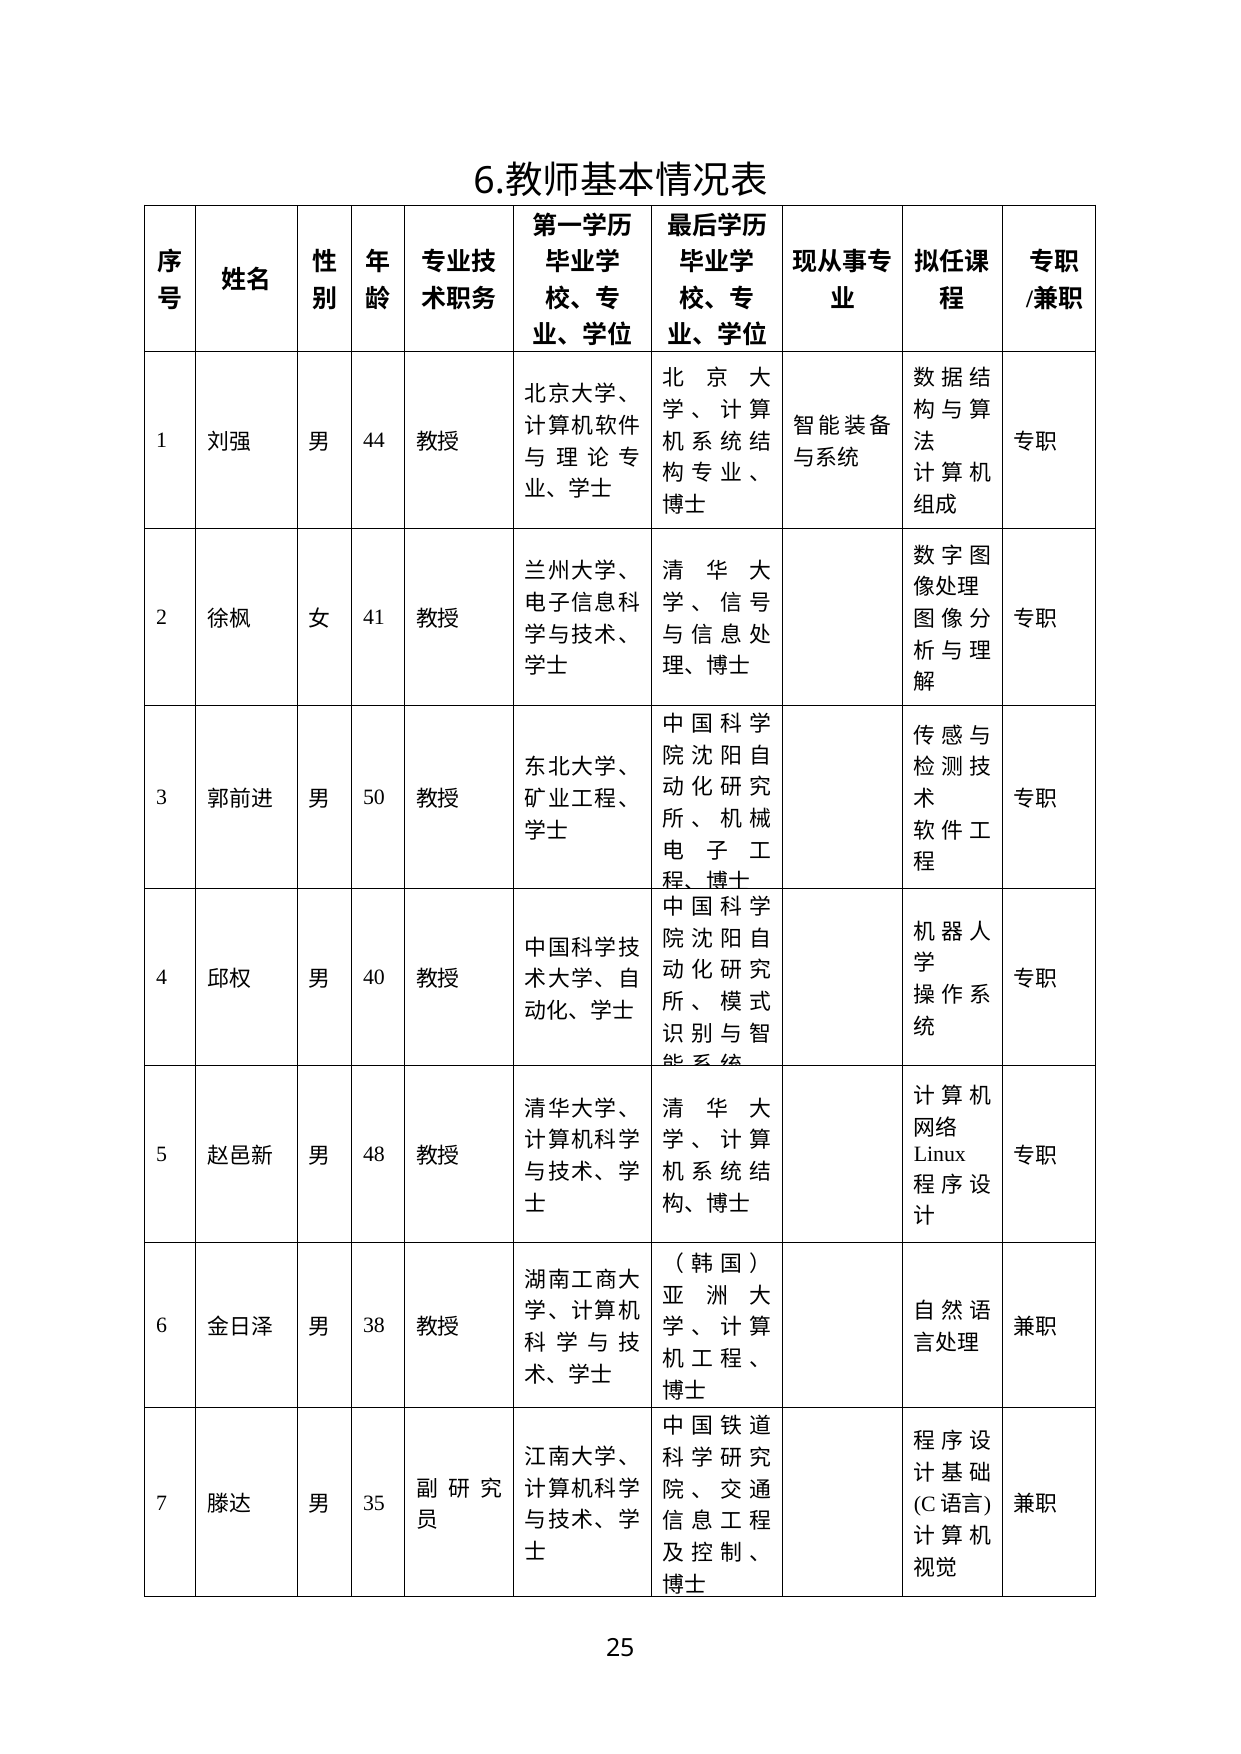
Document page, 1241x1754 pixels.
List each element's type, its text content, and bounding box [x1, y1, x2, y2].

table_cell 清华大学、计算机科学与技术、学士 [514, 1066, 651, 1242]
table_cell 教授 [405, 1243, 513, 1407]
table_cell 男 [298, 1066, 351, 1242]
table_cell 传感与检测技术 软件工程 [903, 706, 1002, 888]
table_cell [783, 1243, 902, 1407]
table_cell 中国科学技术大学、自动化、学士 [514, 889, 651, 1065]
table_cell 赵邑新 [196, 1066, 297, 1242]
table_header 拟任课程 [903, 206, 1002, 351]
table_cell 邱权 [196, 889, 297, 1065]
table_cell [783, 889, 902, 1065]
table_cell 5 [145, 1066, 195, 1242]
table_cell 自然语言处理 [903, 1243, 1002, 1407]
table_cell 6 [145, 1243, 195, 1407]
table_cell 中国科学院沈阳自动化研究所、机械电子工程、博士 [652, 706, 782, 888]
table_header 序号 [145, 206, 195, 351]
table_cell 教授 [405, 706, 513, 888]
table_cell 1 [145, 352, 195, 528]
table_cell 40 [352, 889, 404, 1065]
table_header 最后学历毕业学校、专业、学位 [652, 206, 782, 351]
table_cell 教授 [405, 889, 513, 1065]
table_header 专业技术职务 [405, 206, 513, 351]
table_cell [783, 529, 902, 705]
table_header 专职 /兼职 [1003, 206, 1095, 351]
table_header 第一学历毕业学校、专业、学位 [514, 206, 651, 351]
table_cell 38 [352, 1243, 404, 1407]
table_cell 35 [352, 1408, 404, 1596]
table_cell [783, 1408, 902, 1596]
table_cell 专职 [1003, 889, 1095, 1065]
table_cell 湖南工商大学、计算机科学与技术、学士 [514, 1243, 651, 1407]
table_cell 江南大学、 计算机科学与技术、学士 [514, 1408, 651, 1596]
table_cell 金日泽 [196, 1243, 297, 1407]
table_cell 中国科学院沈阳自动化研究所、模式识别与智能系统、博士 [652, 889, 782, 1065]
table_cell 3 [145, 706, 195, 888]
table_cell 男 [298, 706, 351, 888]
table_cell 4 [145, 889, 195, 1065]
table_cell 教授 [405, 529, 513, 705]
table_cell 北京大学、计算机系统结构专业、博士 [652, 352, 782, 528]
text 6.教师基本情况表 [177, 150, 1063, 204]
table_cell 清华大学、计算机系统结构、博士 [652, 1066, 782, 1242]
table_cell 男 [298, 1243, 351, 1407]
table_cell 专职 [1003, 529, 1095, 705]
table_header 性别 [298, 206, 351, 351]
table_cell 男 [298, 352, 351, 528]
table_cell 北京大学、计算机软件与理论专业、学士 [514, 352, 651, 528]
table_cell 刘强 [196, 352, 297, 528]
table_cell 中国铁道科学研究院、交通信息工程及控制、博士 [652, 1408, 782, 1596]
table_cell [783, 706, 902, 888]
table_cell 兰州大学、电子信息科学与技术、学士 [514, 529, 651, 705]
table_cell [783, 1066, 902, 1242]
table_cell 男 [298, 1408, 351, 1596]
table_cell 44 [352, 352, 404, 528]
table_cell 郭前进 [196, 706, 297, 888]
table_cell 数字图像处理 图像分析与理解 [903, 529, 1002, 705]
table_header 姓名 [196, 206, 297, 351]
table_cell 专职 [1003, 352, 1095, 528]
table_cell 机器人学 操作系统 [903, 889, 1002, 1065]
table_cell 兼职 [1003, 1408, 1095, 1596]
table_cell 男 [298, 889, 351, 1065]
table_cell 数据结构与算法 计算机组成 [903, 352, 1002, 528]
table_cell 2 [145, 529, 195, 705]
table_cell 兼职 [1003, 1243, 1095, 1407]
table_cell 东北大学、矿业工程、学士 [514, 706, 651, 888]
table_cell 48 [352, 1066, 404, 1242]
table_cell 女 [298, 529, 351, 705]
table_cell 专职 [1003, 1066, 1095, 1242]
table_cell 教授 [405, 352, 513, 528]
table_cell 50 [352, 706, 404, 888]
table_header 现从事专业 [783, 206, 902, 351]
table_cell 41 [352, 529, 404, 705]
table_cell 7 [145, 1408, 195, 1596]
table_cell （韩国）亚洲大学、计算机工程、博士 [652, 1243, 782, 1407]
table_header 年龄 [352, 206, 404, 351]
table_cell 副研究员 [405, 1408, 513, 1596]
table_cell 程序设计基础(C语言) 计算机视觉 [903, 1408, 1002, 1596]
table_cell 教授 [405, 1066, 513, 1242]
table_cell 专职 [1003, 706, 1095, 888]
table_cell 计算机网络 Linux程序设计 [903, 1066, 1002, 1242]
table_cell 智能装备与系统 [783, 352, 902, 528]
table_cell 徐枫 [196, 529, 297, 705]
table_cell 滕达 [196, 1408, 297, 1596]
table_cell 清华大学、信号与信息处理、博士 [652, 529, 782, 705]
